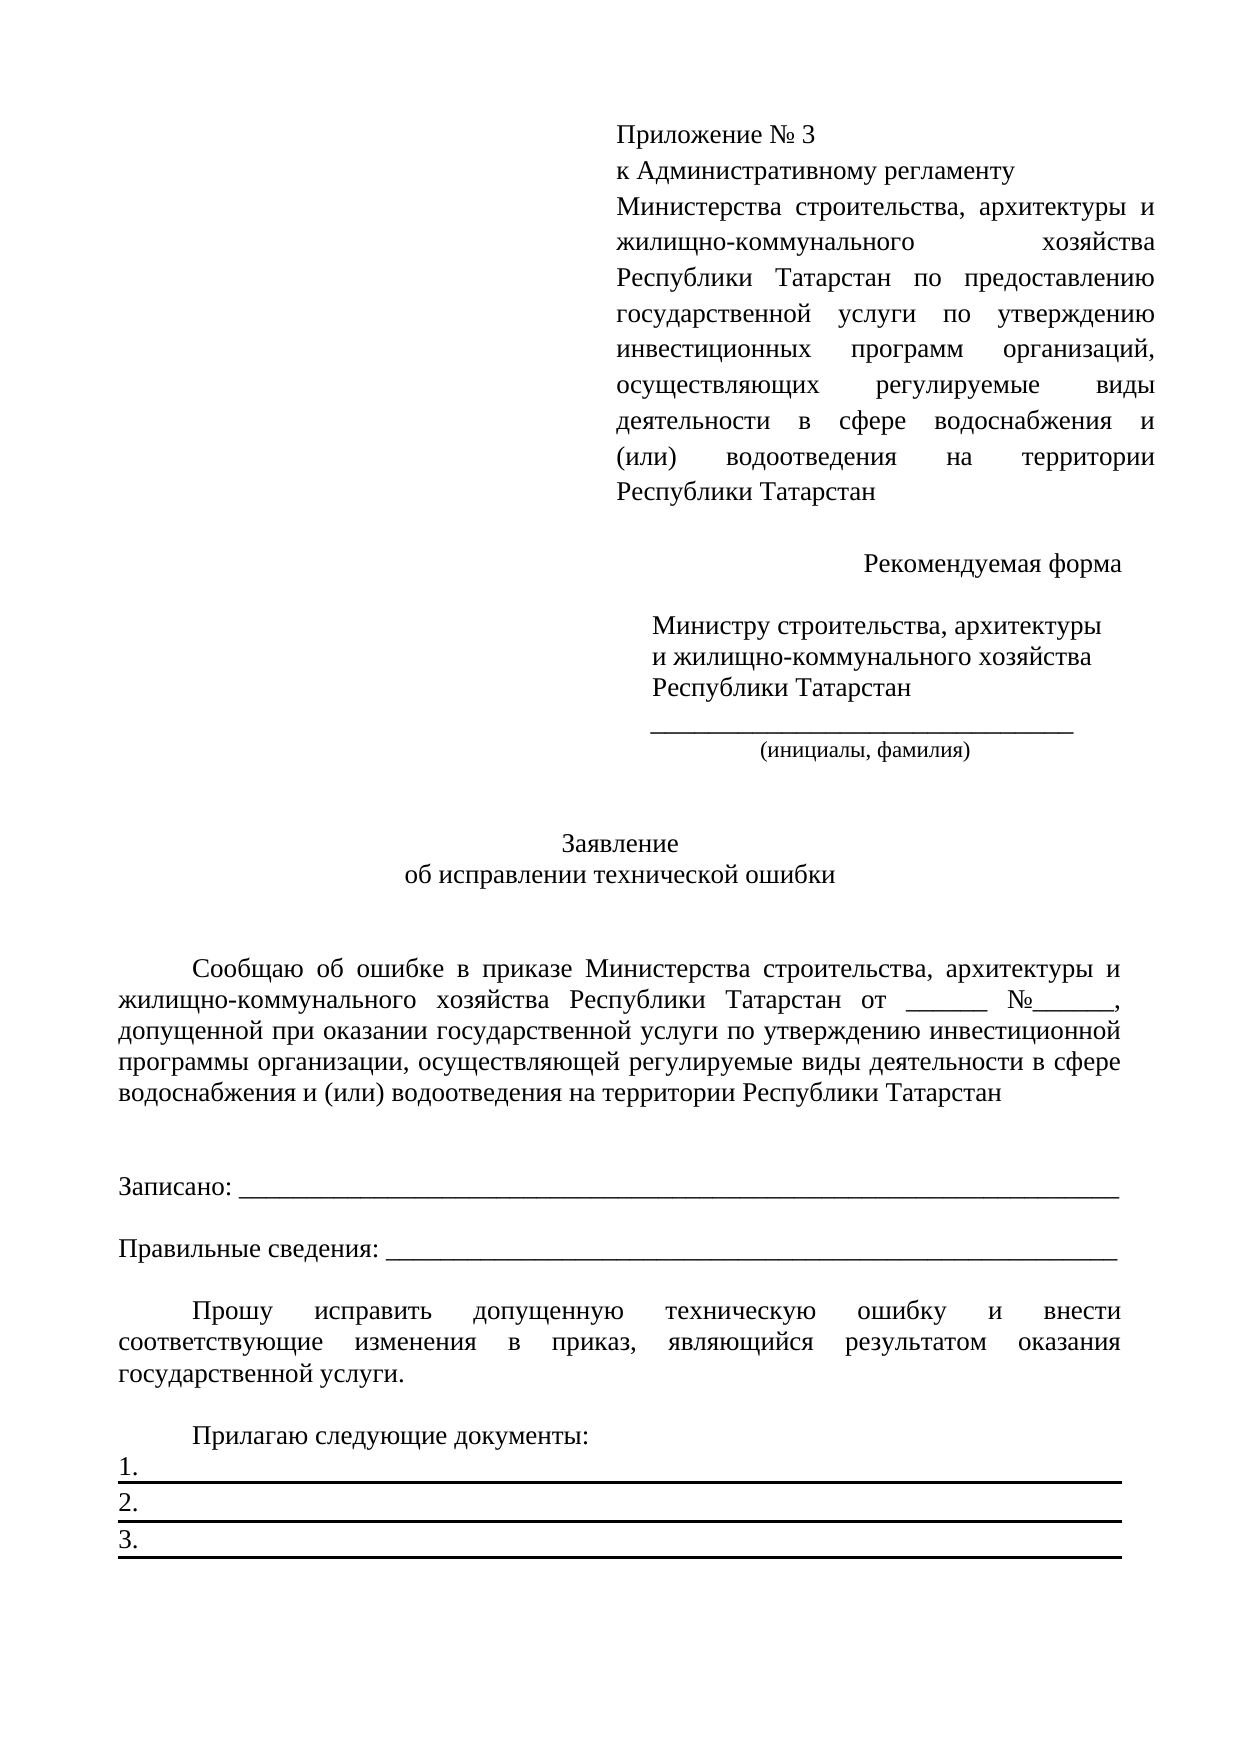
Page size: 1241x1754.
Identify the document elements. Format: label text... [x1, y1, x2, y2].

text Прошу исправить допущенную техническую ошибку и внести соответствующие изменения в приказ, являющийся результатом оказания государственной услуги. [118, 1294, 1122, 1388]
text и жилищно-коммунального хозяйства [118, 640, 1122, 671]
text Республики Татарстан [118, 671, 1122, 703]
text (инициалы, фамилия) [118, 736, 1122, 762]
text Рекомендуемая форма [118, 547, 1122, 578]
text Сообщаю об ошибке в приказе Министерства строительства, архитектуры и жилищно-коммунального хозяйства Республики Татарстан от ______ №______, допущенной при оказании государственной услуги по утверждению инвестиционной программы организации, осуществляющей регулируемые виды деятельности в сфере водоснабжения и (или) водоотведения на территории Республики Татарстан [118, 952, 1122, 1107]
text Министру строительства, архитектуры [118, 609, 1122, 640]
text 3. [118, 1523, 1122, 1556]
text Заявление [118, 827, 1122, 858]
table_header Приложение № 3 к Административному регламенту Министерства строительства, архитектуры и жилищно-коммунального хозяйства Республики Татарстан по предоставлению государственной услуги по утверждению инвестиционных программ организаций, осуществляющих регулируемые виды деятельности в сфере водоснабжения и (или) водоотведения на территории Республики Татарстан [605, 118, 1167, 547]
text Правильные сведения: ______________________________________________________ [118, 1232, 1122, 1263]
text об исправлении технической ошибки [118, 858, 1122, 889]
text _____________________________ [118, 703, 1122, 736]
text 2. [118, 1484, 1122, 1520]
text Записано: _________________________________________________________________ [118, 1170, 1122, 1201]
text Прилагаю следующие документы: [118, 1419, 1122, 1450]
text 1. [118, 1450, 1122, 1481]
